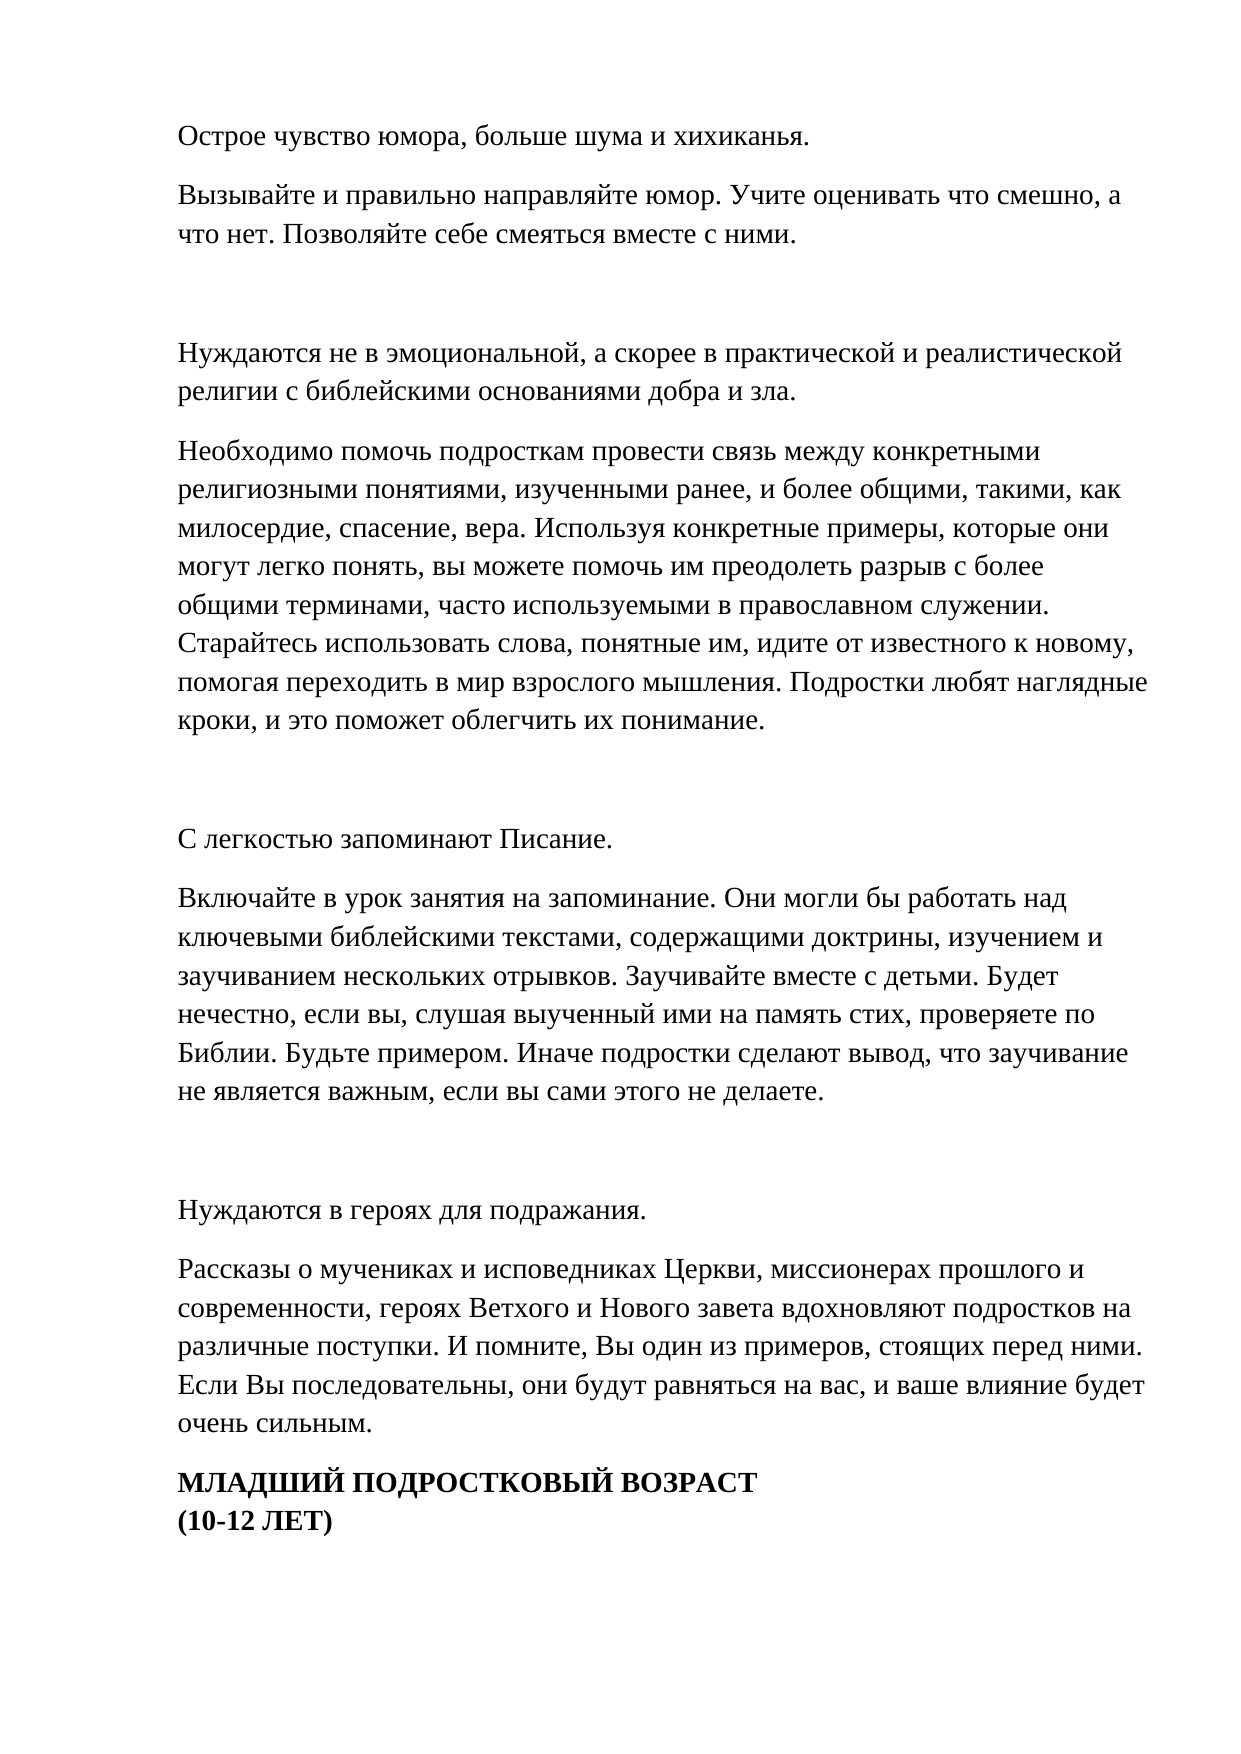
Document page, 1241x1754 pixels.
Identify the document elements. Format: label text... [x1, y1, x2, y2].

text Необходимо помочь подросткам провести связь между конкретными религиозными понятиями, изученными ранее, и более общими, такими, как милосердие, спасение, вера. Используя конкретные примеры, которые они могут легко понять, вы можете помочь им преодолеть разрыв с более общими терминами, часто используемыми в православном служении. Старайтесь использовать слова, понятные им, идите от известного к новому, помогая переходить в мир взрослого мышления. Подростки любят наглядные кроки, и это поможет облегчить их понимание. [177, 433, 1152, 736]
text Рассказы о мучениках и исповедниках Церкви, миссионерах прошлого и современности, героях Ветхого и Нового завета вдохновляют подростков на различные поступки. И помните, Вы один из примеров, стоящих перед ними. Если Вы последовательны, они будут равняться на вас, и ваше влияние будет очень сильным. [177, 1251, 1152, 1439]
text Острое чувство юмора, больше шума и хихиканья. [177, 118, 1152, 152]
text Включайте в урок занятия на запоминание. Они могли бы работать над ключевыми библейскими текстами, содержащими доктрины, изучением и заучиванием нескольких отрывков. Заучивайте вместе с детьми. Будет нечестно, если вы, слушая выученный ими на память стих, проверяете по Библии. Будьте примером. Иначе подростки сделают вывод, что заучивание не является важным, если вы сами этого не делаете. [177, 881, 1152, 1107]
text Вызывайте и правильно направляйте юмор. Учите оценивать что смешно, а что нет. Позволяйте себе смеяться вместе с ними. [177, 177, 1152, 249]
text Нуждаются в героях для подражания. [177, 1192, 1152, 1226]
text Нуждаются не в эмоциональной, а скорее в практической и реалистической религии с библейскими основаниями добра и зла. [177, 335, 1152, 407]
text С легкостью запоминают Писание. [177, 821, 1152, 855]
text МЛАДШИЙ ПОДРОСТКОВЫЙ ВОЗРАСТ (10-12 ЛЕТ) [177, 1465, 1152, 1537]
